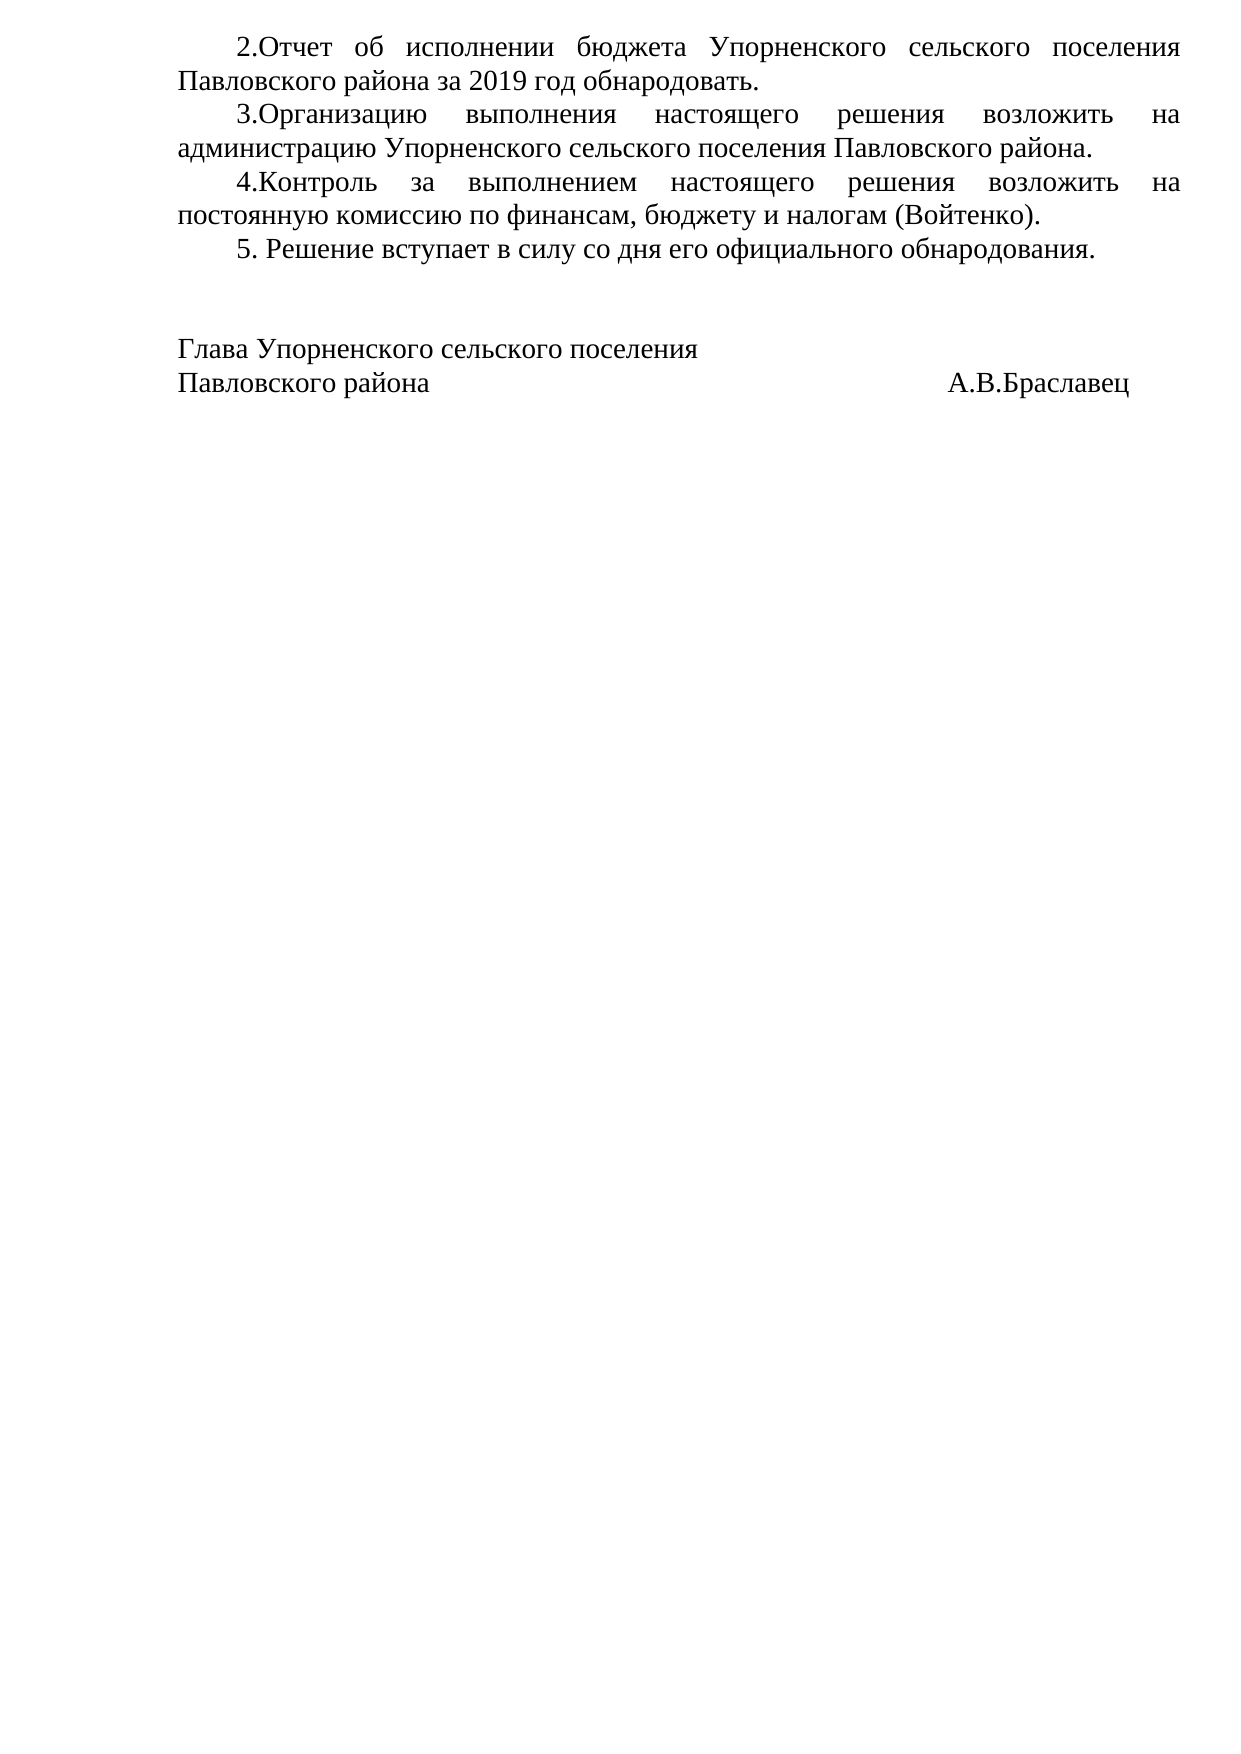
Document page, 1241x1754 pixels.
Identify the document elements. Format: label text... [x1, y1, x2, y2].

text 2.Отчет об исполнении бюджета Упорненского сельского поселения Павловского района за 2019 год обнародовать. [177, 29, 1181, 97]
text 3.Организацию выполнения настоящего решения возложить на администрацию Упорненского сельского поселения Павловского района. [177, 97, 1181, 164]
text Глава Упорненского сельского поселения [177, 331, 1181, 365]
text Павловского района А.В.Браславец [177, 365, 1181, 398]
text 4.Контроль за выполнением настоящего решения возложить на постоянную комиссию по финансам, бюджету и налогам (Войтенко). [177, 164, 1181, 231]
text 5. Решение вступает в силу со дня его официального обнародования. [177, 231, 1181, 264]
